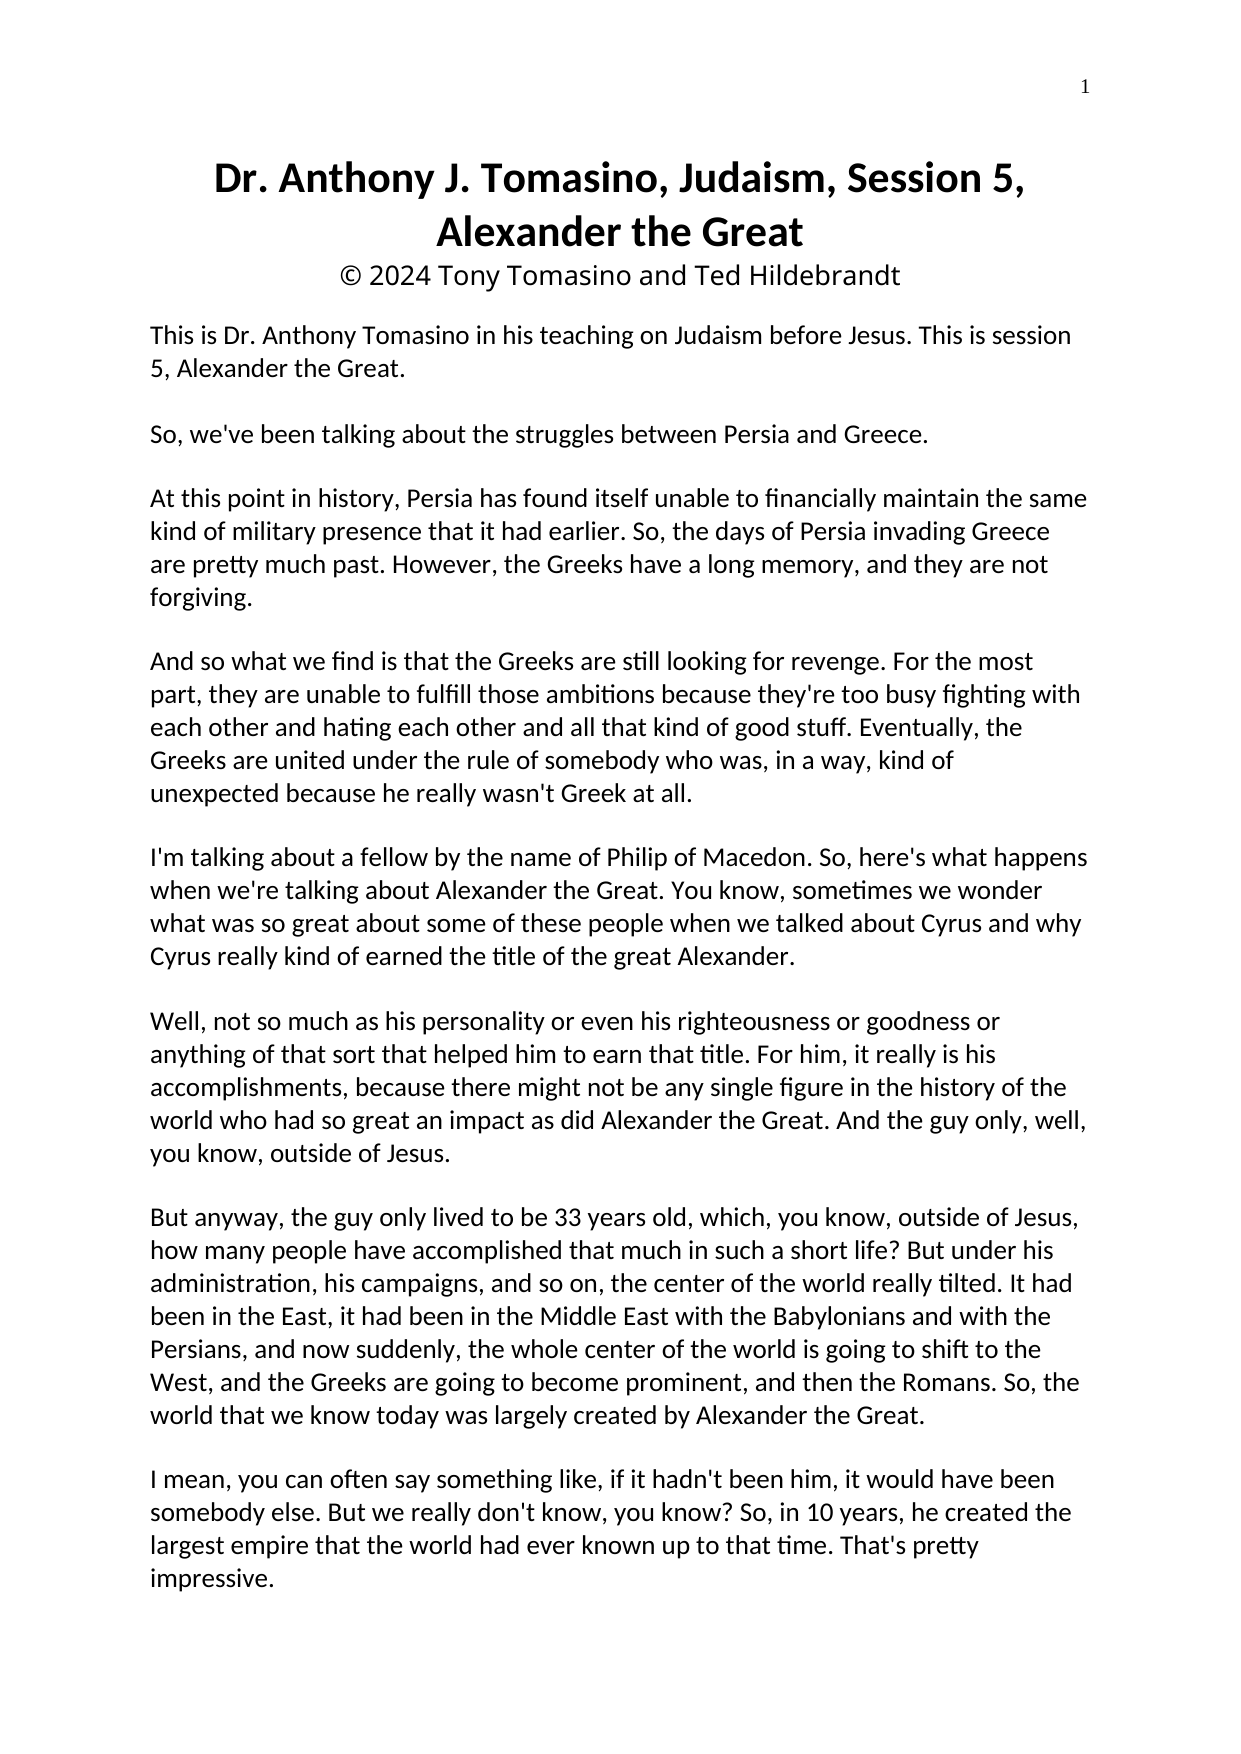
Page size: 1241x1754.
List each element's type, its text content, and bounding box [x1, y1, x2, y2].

text Dr. Anthony J. Tomasino, Judaism, Session 5, Alexander the Great © 2024 Tony Tomasino and Ted Hildebrandt [150, 150, 1090, 294]
text This is Dr. Anthony Tomasino in his teaching on Judaism before Jesus. This is session 5, Alexander the Great. So, we've been talking about the struggles between Persia and Greece. [150, 318, 1090, 450]
text Well, not so much as his personality or even his righteousness or goodness or anything of that sort that helped him to earn that title. For him, it really is his accomplishments, because there might not be any single figure in the history of the world who had so great an impact as did Alexander the Great. And the guy only, well, you know, outside of Jesus. [150, 1004, 1090, 1169]
text I mean, you can often say something like, if it hadn't been him, it would have been somebody else. But we really don't know, you know? So, in 10 years, he created the largest empire that the world had ever known up to that time. That's pretty impressive. [150, 1462, 1090, 1594]
text And so what we find is that the Greeks are still looking for revenge. For the most part, they are unable to fulfill those ambitions because they're too busy fighting with each other and hating each other and all that kind of good stuff. Eventually, the Greeks are united under the rule of somebody who was, in a way, kind of unexpected because he really wasn't Greek at all. [150, 644, 1090, 809]
text At this point in history, Persia has found itself unable to financially maintain the same kind of military presence that it had earlier. So, the days of Persia invading Greece are pretty much past. However, the Greeks have a long memory, and they are not forgiving. [150, 481, 1090, 613]
text I'm talking about a fellow by the name of Philip of Macedon. So, here's what happens when we're talking about Alexander the Great. You know, sometimes we wonder what was so great about some of these people when we talked about Cyrus and why Cyrus really kind of earned the title of the great Alexander. [150, 841, 1090, 973]
text But anyway, the guy only lived to be 33 years old, which, you know, outside of Jesus, how many people have accomplished that much in such a short life? But under his administration, his campaigns, and so on, the center of the world really tilted. It had been in the East, it had been in the Middle East with the Babylonians and with the Persians, and now suddenly, the whole center of the world is going to shift to the West, and the Greeks are going to become prominent, and then the Romans. So, the world that we know today was largely created by Alexander the Great. [150, 1200, 1090, 1431]
